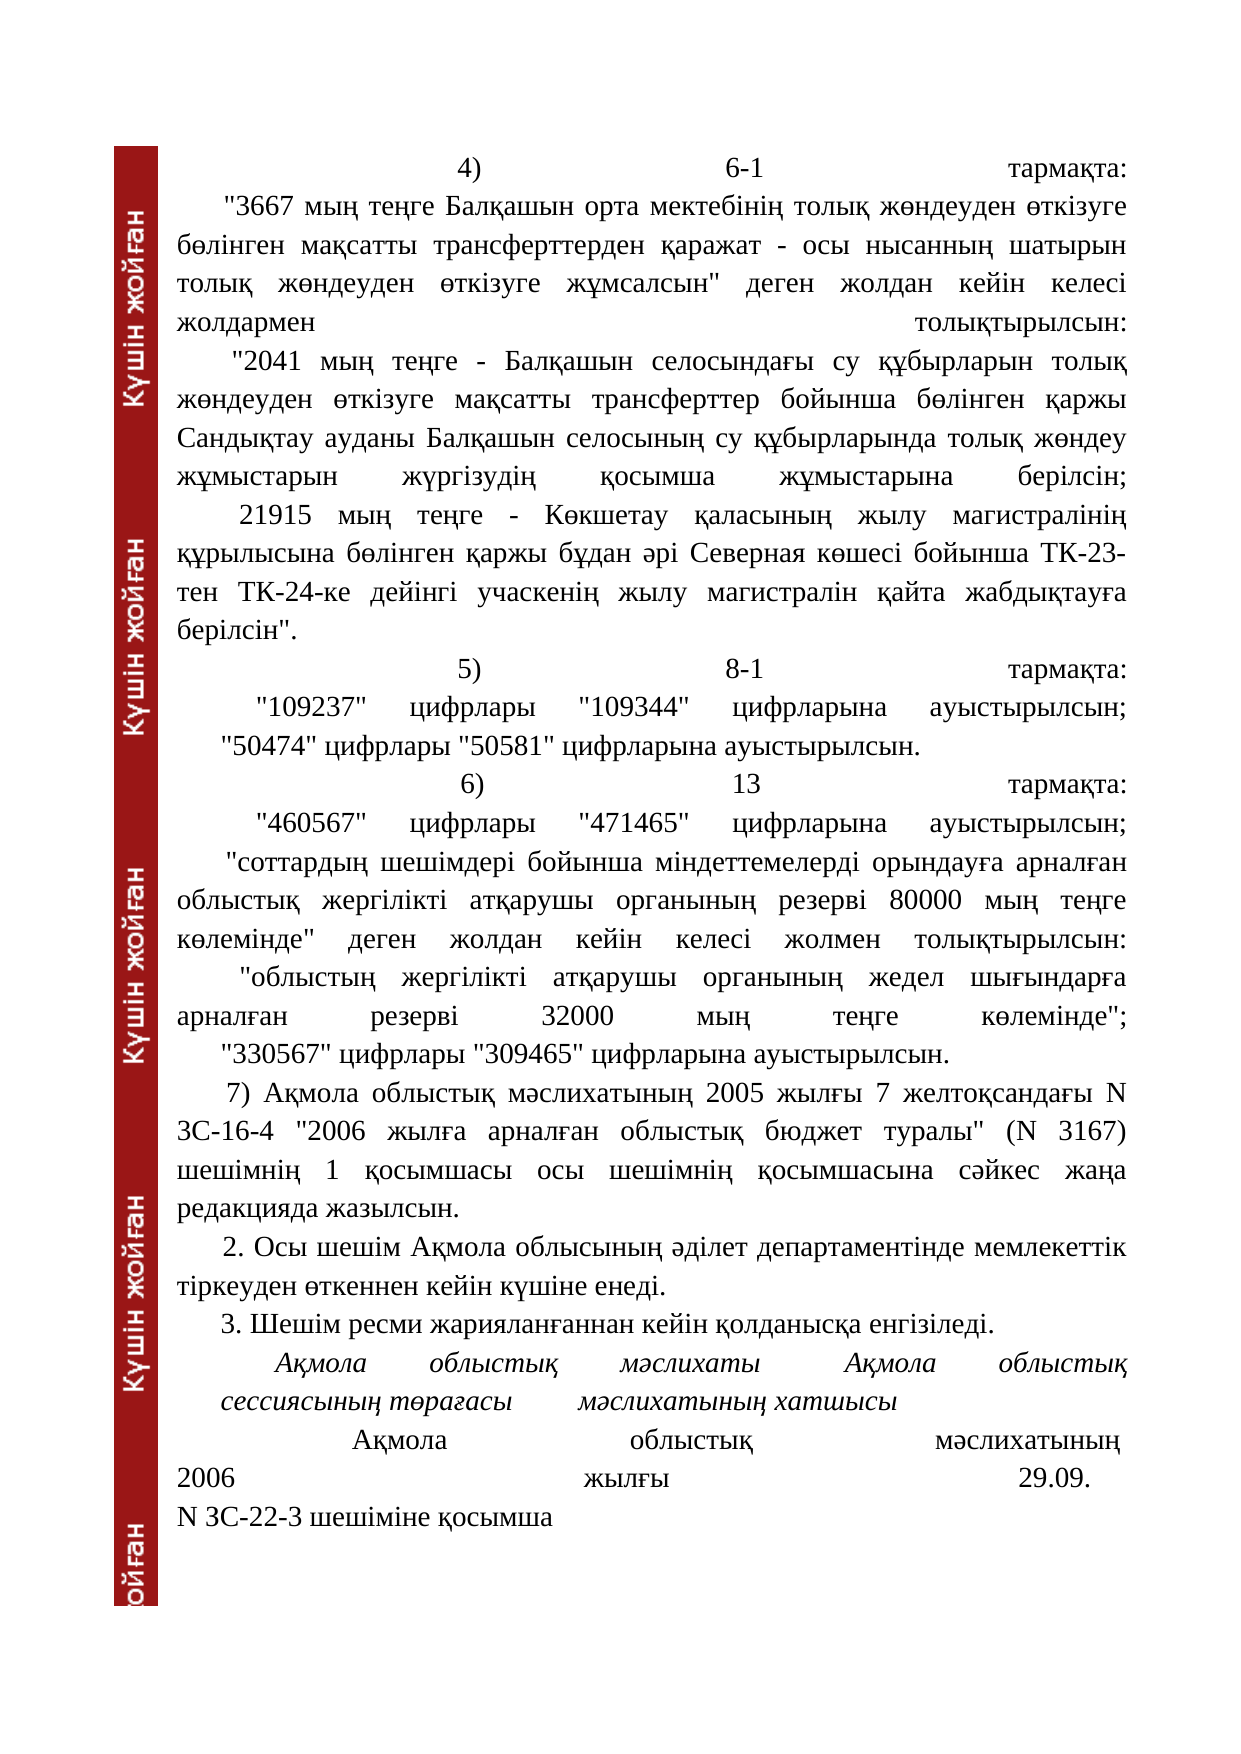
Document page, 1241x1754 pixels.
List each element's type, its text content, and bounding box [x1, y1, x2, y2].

text Ақмола облыстық мәслихатының 2006 жылғы 29.09. N ЗС-22-3 шешіміне қосымша [112, 1422, 1128, 1532]
text Ақмола облыстық мәслихаты Ақмола облыстық сессиясының төрағасы мәслихатының хатшысы [112, 1345, 1128, 1417]
picture [114, 646, 158, 651]
text 6) 13 тармақта: "460567" цифрлары "471465" цифрларына ауыстырылсын; "соттардың шешiмдерi бойынша мiндеттемелердi орындауға арналған облыстық жергілікті атқарушы органының резерві 80000 мың теңге көлемінде" деген жолдан кейін келесі жолмен толықтырылсын: "облыстың жергілікті атқарушы органының жедел шығындарға арналған резерві 32000 мың теңге көлемінде"; "330567" цифрлары "309465" цифрларына ауыстырылсын. [112, 767, 1128, 1070]
text 5) 8-1 тармақта: "109237" цифрлары "109344" цифрларына ауыстырылсын; "50474" цифрлары "50581" цифрларына ауыстырылсын. [112, 651, 1128, 762]
picture [114, 1532, 158, 1606]
picture [114, 762, 158, 767]
picture [114, 1340, 158, 1345]
text 3. Шешім ресми жарияланғаннан кейін қолданысқа енгізіледі. [112, 1306, 1128, 1340]
text 4) 6-1 тармақта: "3667 мың теңге Балқашын орта мектебінің толық жөндеуден өткізуге бөлінген мақсатты трансферттерден қаражат - осы нысанның шатырын толық жөндеуден өткізуге жұмсалсын" деген жолдан кейін келесі жолдармен толықтырылсын: "2041 мың теңге - Балқашын селосындағы су құбырларын толық жөндеуден өткізуге мақсатты трансферттер бойынша бөлінген қаржы Сандықтау ауданы Балқашын селосының су құбырларында толық жөндеу жұмыстарын жүргізудің қосымша жұмыстарына берілсін; 21915 мың теңге - Көкшетау қаласының жылу магистралінің құрылысына бөлінген қаржы бұдан әрі Северная көшесі бойынша ТК-23-тен ТК-24-ке дейінгі учаскенің жылу магистралін қайта жабдықтауға берілсін". [112, 150, 1128, 646]
picture [114, 1224, 158, 1229]
picture [114, 1301, 158, 1306]
picture [114, 1070, 158, 1075]
text 7) Ақмола облыстық мәслихатының 2005 жылғы 7 желтоқсандағы N 3С-16-4 "2006 жылға арналған облыстық бюджет туралы" (N 3167) шешімнің 1 қосымшасы осы шешімнің қосымшасына сәйкес жаңа редакцияда жазылсын. [112, 1075, 1128, 1224]
text 2. Осы шешім Ақмола облысының әділет департаментінде мемлекеттік тіркеуден өткеннен кейін күшіне енеді. [112, 1229, 1128, 1301]
picture [114, 1417, 158, 1422]
picture [114, 146, 158, 150]
